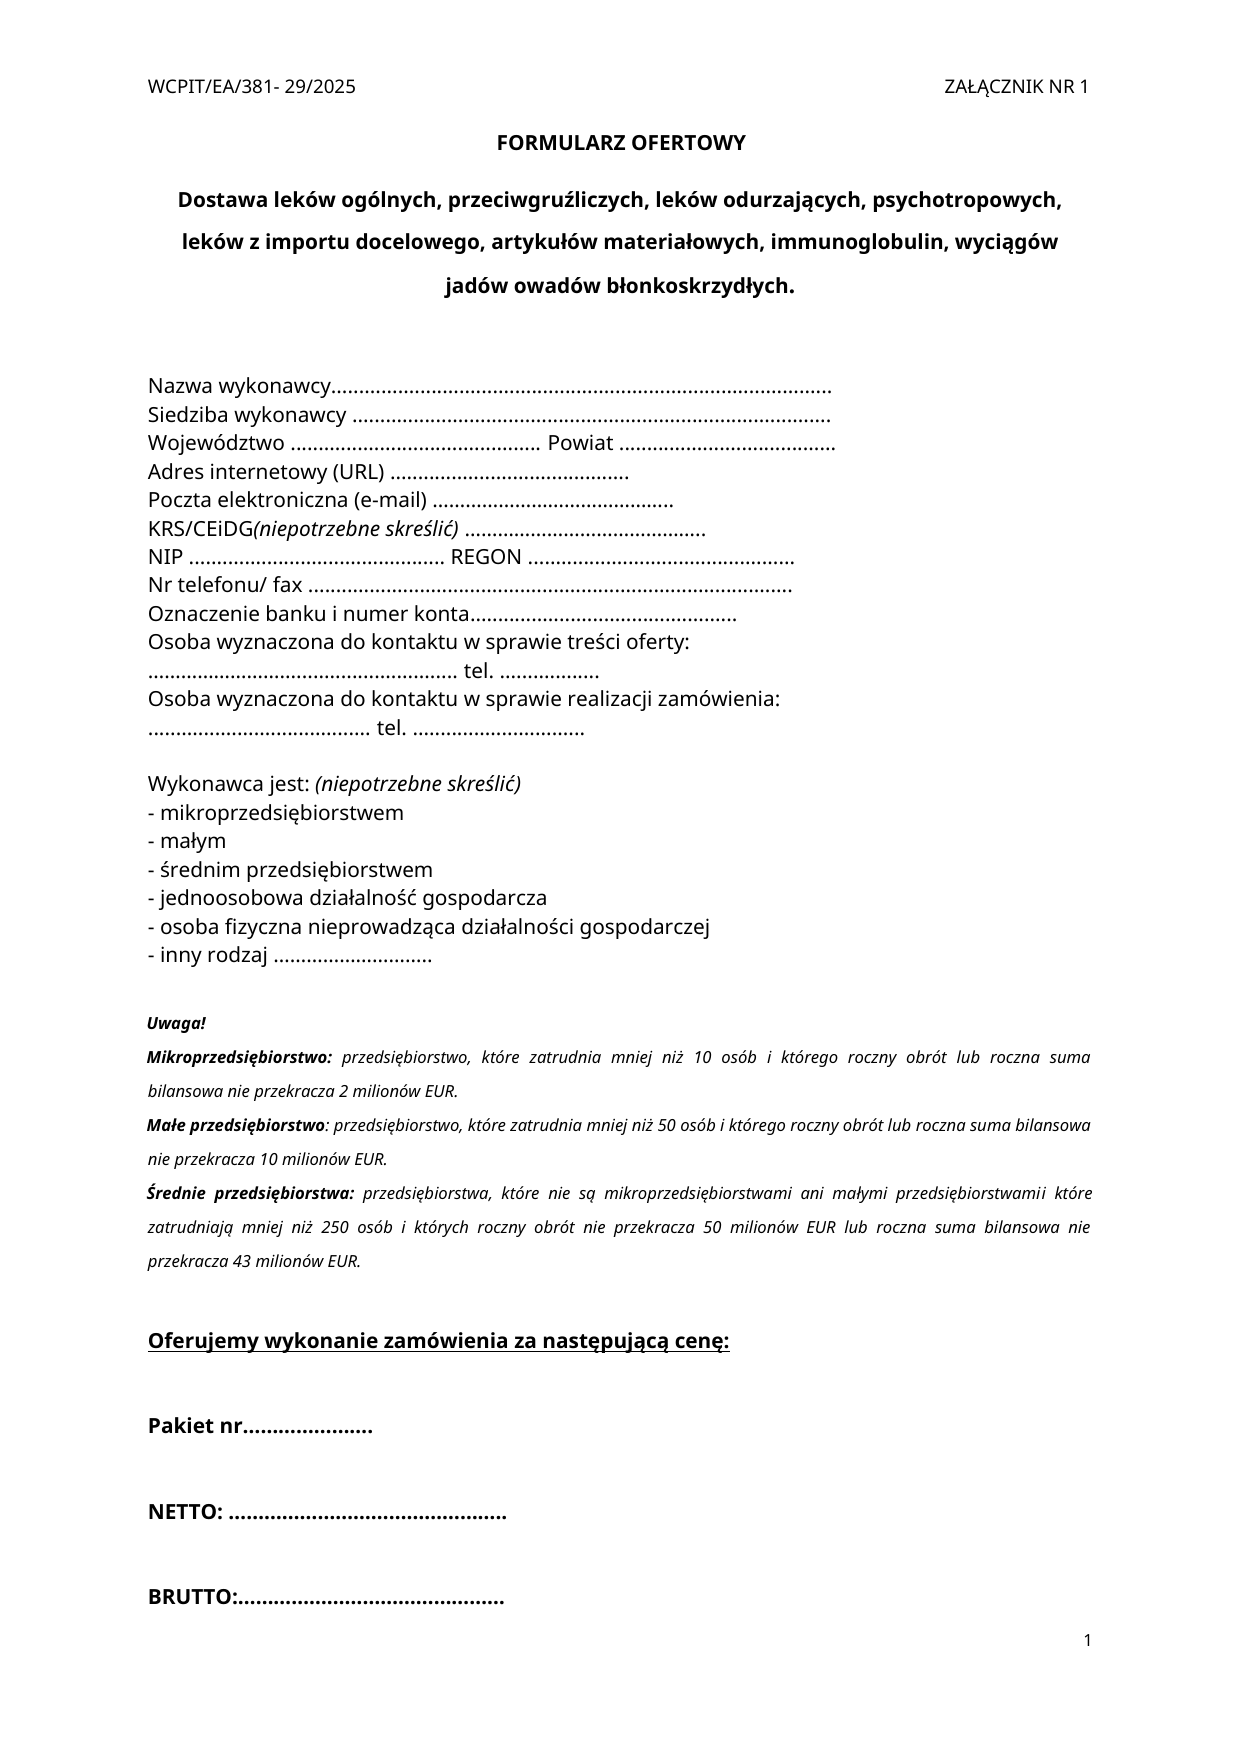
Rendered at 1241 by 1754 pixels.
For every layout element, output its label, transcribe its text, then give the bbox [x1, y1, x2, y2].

text NETTO: ……………………………………….. [148, 1497, 1035, 1525]
text - inny rodzaj ……………………….. [148, 940, 1093, 969]
text - osoba fizyczna nieprowadząca działalności gospodarczej [148, 912, 1093, 940]
text BRUTTO:……………………………………… [148, 1582, 1035, 1610]
text - mikroprzedsiębiorstwem [148, 798, 1093, 826]
text Średnie przedsiębiorstwa: przedsiębiorstwa, które nie są mikroprzedsiębiorstwami ani małymi przedsiębiorstwamii które zatrudniają mniej niż 250 osób i których roczny obrót nie przekracza 50 milionów EUR lub roczna suma bilansowa nie przekracza 43 milionów EUR. [146, 1182, 1093, 1272]
text Pakiet nr…………………. [148, 1412, 1035, 1440]
text Uwaga! [146, 1011, 1093, 1034]
text Województwo ............................................. Powiat ....................................... [148, 428, 1095, 457]
text Nazwa wykonawcy.......................................................................................... [148, 371, 1095, 400]
text - małym [148, 826, 1093, 855]
text FORMULARZ OFERTOWY [148, 128, 1095, 156]
text Oznaczenie banku i numer konta................................................ [148, 599, 1095, 627]
text Wykonawca jest: (niepotrzebne skreślić) [148, 769, 1093, 798]
text Dostawa leków ogólnych, przeciwgruźliczych, leków odurzających, psychotropowych, leków z importu docelowego, artykułów materiałowych, immunoglobulin, wyciągów jadów owadów błonkoskrzydłych. [148, 185, 1093, 299]
text Oferujemy wykonanie zamówienia za następującą cenę: [148, 1326, 1095, 1355]
text - średnim przedsiębiorstwem [148, 855, 1093, 883]
text Poczta elektroniczna (e-mail) …………………………………….. [148, 485, 1095, 514]
text NIP .............................................. REGON ................................................ [148, 542, 1095, 571]
text KRS/CEiDG(niepotrzebne skreślić) …………………………………….. [148, 514, 1093, 542]
text Osoba wyznaczona do kontaktu w sprawie treści oferty: [148, 627, 1095, 656]
text Małe przedsiębiorstwo: przedsiębiorstwo, które zatrudnia mniej niż 50 osób i którego roczny obrót lub roczna suma bilansowa nie przekracza 10 milionów EUR. [146, 1113, 1093, 1170]
text - jednoosobowa działalność gospodarcza [148, 883, 1093, 912]
text ……………………................................ tel. .................. [148, 656, 1095, 684]
text Mikroprzedsiębiorstwo: przedsiębiorstwo, które zatrudnia mniej niż 10 osób i którego roczny obrót lub roczna suma bilansowa nie przekracza 2 milionów EUR. [146, 1045, 1093, 1102]
text Nr telefonu/ fax ....................................................................................... [148, 571, 1095, 599]
text Adres internetowy (URL) ........................................... [148, 457, 1095, 485]
text Osoba wyznaczona do kontaktu w sprawie realizacji zamówienia: [148, 684, 1095, 713]
text Siedziba wykonawcy ...................................................................................... [148, 400, 1095, 428]
text ........................................ tel. ............................... [148, 713, 1095, 741]
